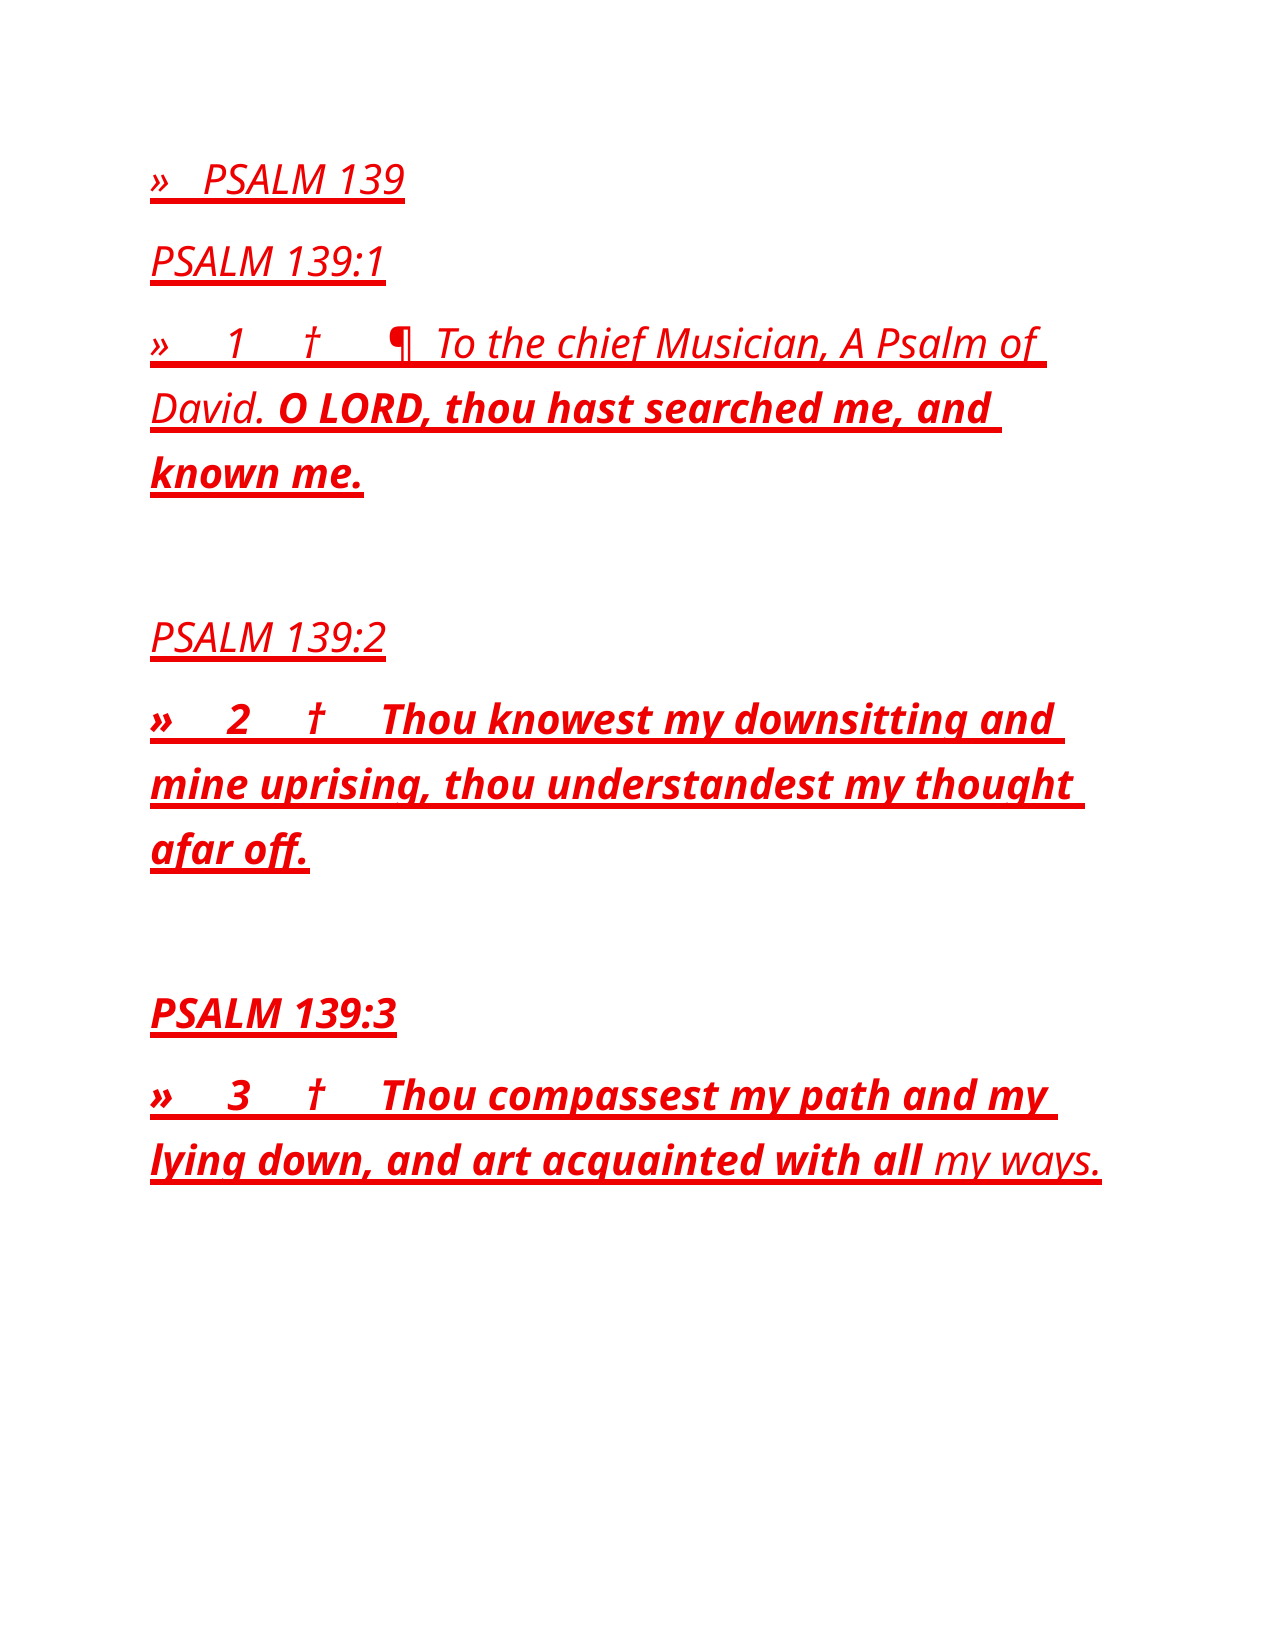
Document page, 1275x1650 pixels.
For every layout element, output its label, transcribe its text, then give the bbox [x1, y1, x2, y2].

text » PSALM 139 [150, 150, 1125, 207]
text PSALM 139:2 [150, 608, 1125, 665]
text PSALM 139:1 [150, 232, 1125, 289]
text » 2 † Thou knowest my downsitting and mine uprising, thou understandest my thought afar off. [150, 690, 1125, 877]
text » 3 † Thou compassest my path and my lying down, and art acquainted with all my ways. [150, 1066, 1125, 1188]
text » 1 † ¶ To the chief Musician, A Psalm of David. O LORD, thou hast searched me, and known me. [150, 314, 1125, 501]
text PSALM 139:3 [150, 984, 1125, 1041]
